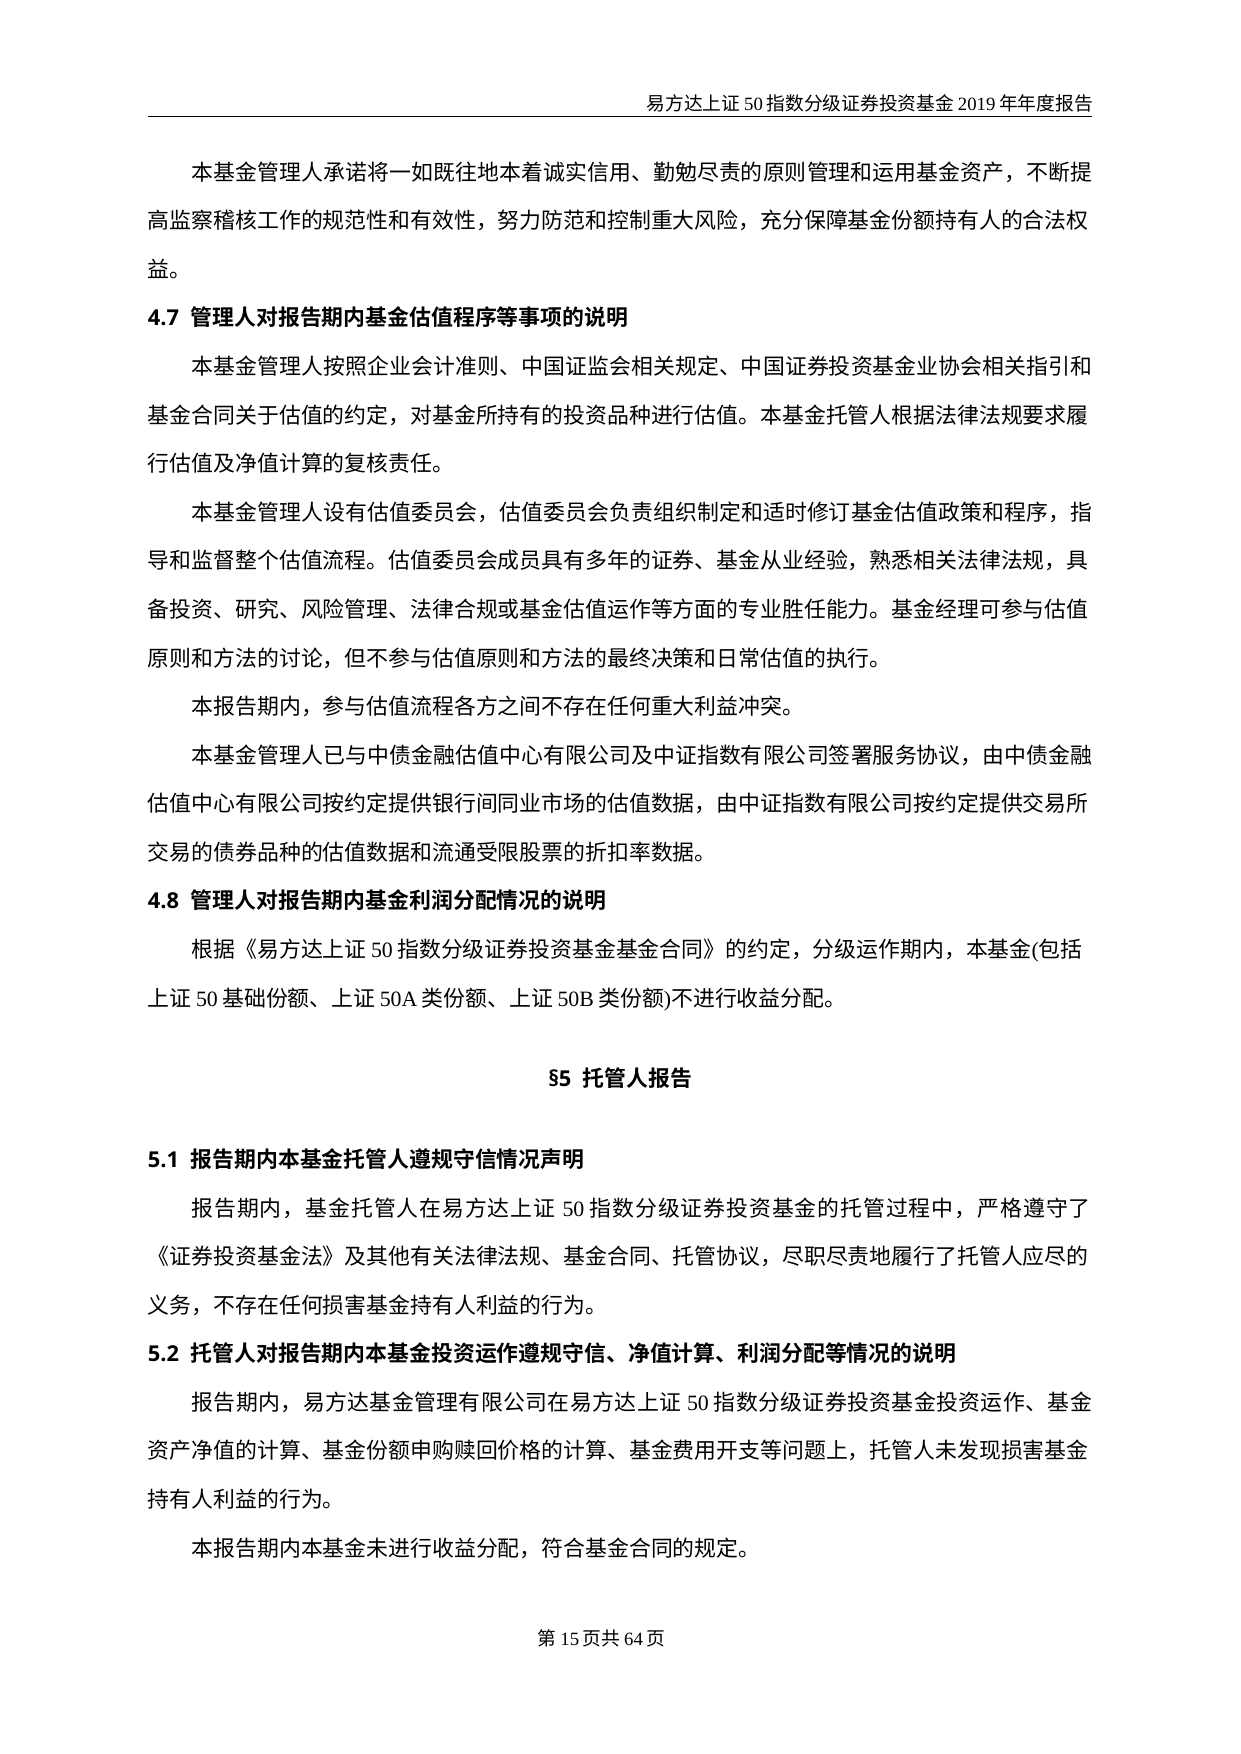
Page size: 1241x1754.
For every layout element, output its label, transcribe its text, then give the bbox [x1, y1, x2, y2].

text 本基金管理人设有估值委员会，估值委员会负责组织制定和适时修订基金估值政策和程序，指导和监督整个估值流程。估值委员会成员具有多年的证券、基金从业经验，熟悉相关法律法规，具备投资、研究、风险管理、法律合规或基金估值运作等方面的专业胜任能力。基金经理可参与估值原则和方法的讨论，但不参与估值原则和方法的最终决策和日常估值的执行。 [148, 494, 1092, 673]
text 报告期内，基金托管人在易方达上证50指数分级证券投资基金的托管过程中，严格遵守了《证券投资基金法》及其他有关法律法规、基金合同、托管协议，尽职尽责地履行了托管人应尽的义务，不存在任何损害基金持有人利益的行为。 [148, 1190, 1092, 1320]
subtitle 5.1 报告期内本基金托管人遵规守信情况声明 [148, 1142, 1092, 1174]
subtitle §5 托管人报告 [148, 1061, 1092, 1093]
text 本基金管理人已与中债金融估值中心有限公司及中证指数有限公司签署服务协议，由中债金融估值中心有限公司按约定提供银行间同业市场的估值数据，由中证指数有限公司按约定提供交易所交易的债券品种的估值数据和流通受限股票的折扣率数据。 [148, 737, 1092, 867]
subtitle 5.2 托管人对报告期内本基金投资运作遵规守信、净值计算、利润分配等情况的说明 [148, 1336, 1092, 1368]
text 本报告期内，参与估值流程各方之间不存在任何重大利益冲突。 [148, 689, 1092, 721]
subtitle 4.7 管理人对报告期内基金估值程序等事项的说明 [148, 300, 1092, 333]
text 报告期内，易方达基金管理有限公司在易方达上证50指数分级证券投资基金投资运作、基金资产净值的计算、基金份额申购赎回价格的计算、基金费用开支等问题上，托管人未发现损害基金持有人利益的行为。 [148, 1384, 1092, 1514]
subtitle 4.8 管理人对报告期内基金利润分配情况的说明 [148, 883, 1092, 916]
text 本报告期内本基金未进行收益分配，符合基金合同的规定。 [148, 1530, 1092, 1563]
text 根据《易方达上证50指数分级证券投资基金基金合同》的约定，分级运作期内，本基金(包括上证50基础份额、上证50A类份额、上证50B类份额)不进行收益分配。 [148, 931, 1092, 1013]
text 本基金管理人按照企业会计准则、中国证监会相关规定、中国证券投资基金业协会相关指引和基金合同关于估值的约定，对基金所持有的投资品种进行估值。本基金托管人根据法律法规要求履行估值及净值计算的复核责任。 [148, 348, 1092, 478]
text 本基金管理人承诺将一如既往地本着诚实信用、勤勉尽责的原则管理和运用基金资产，不断提高监察稽核工作的规范性和有效性，努力防范和控制重大风险，充分保障基金份额持有人的合法权益。 [148, 154, 1092, 284]
